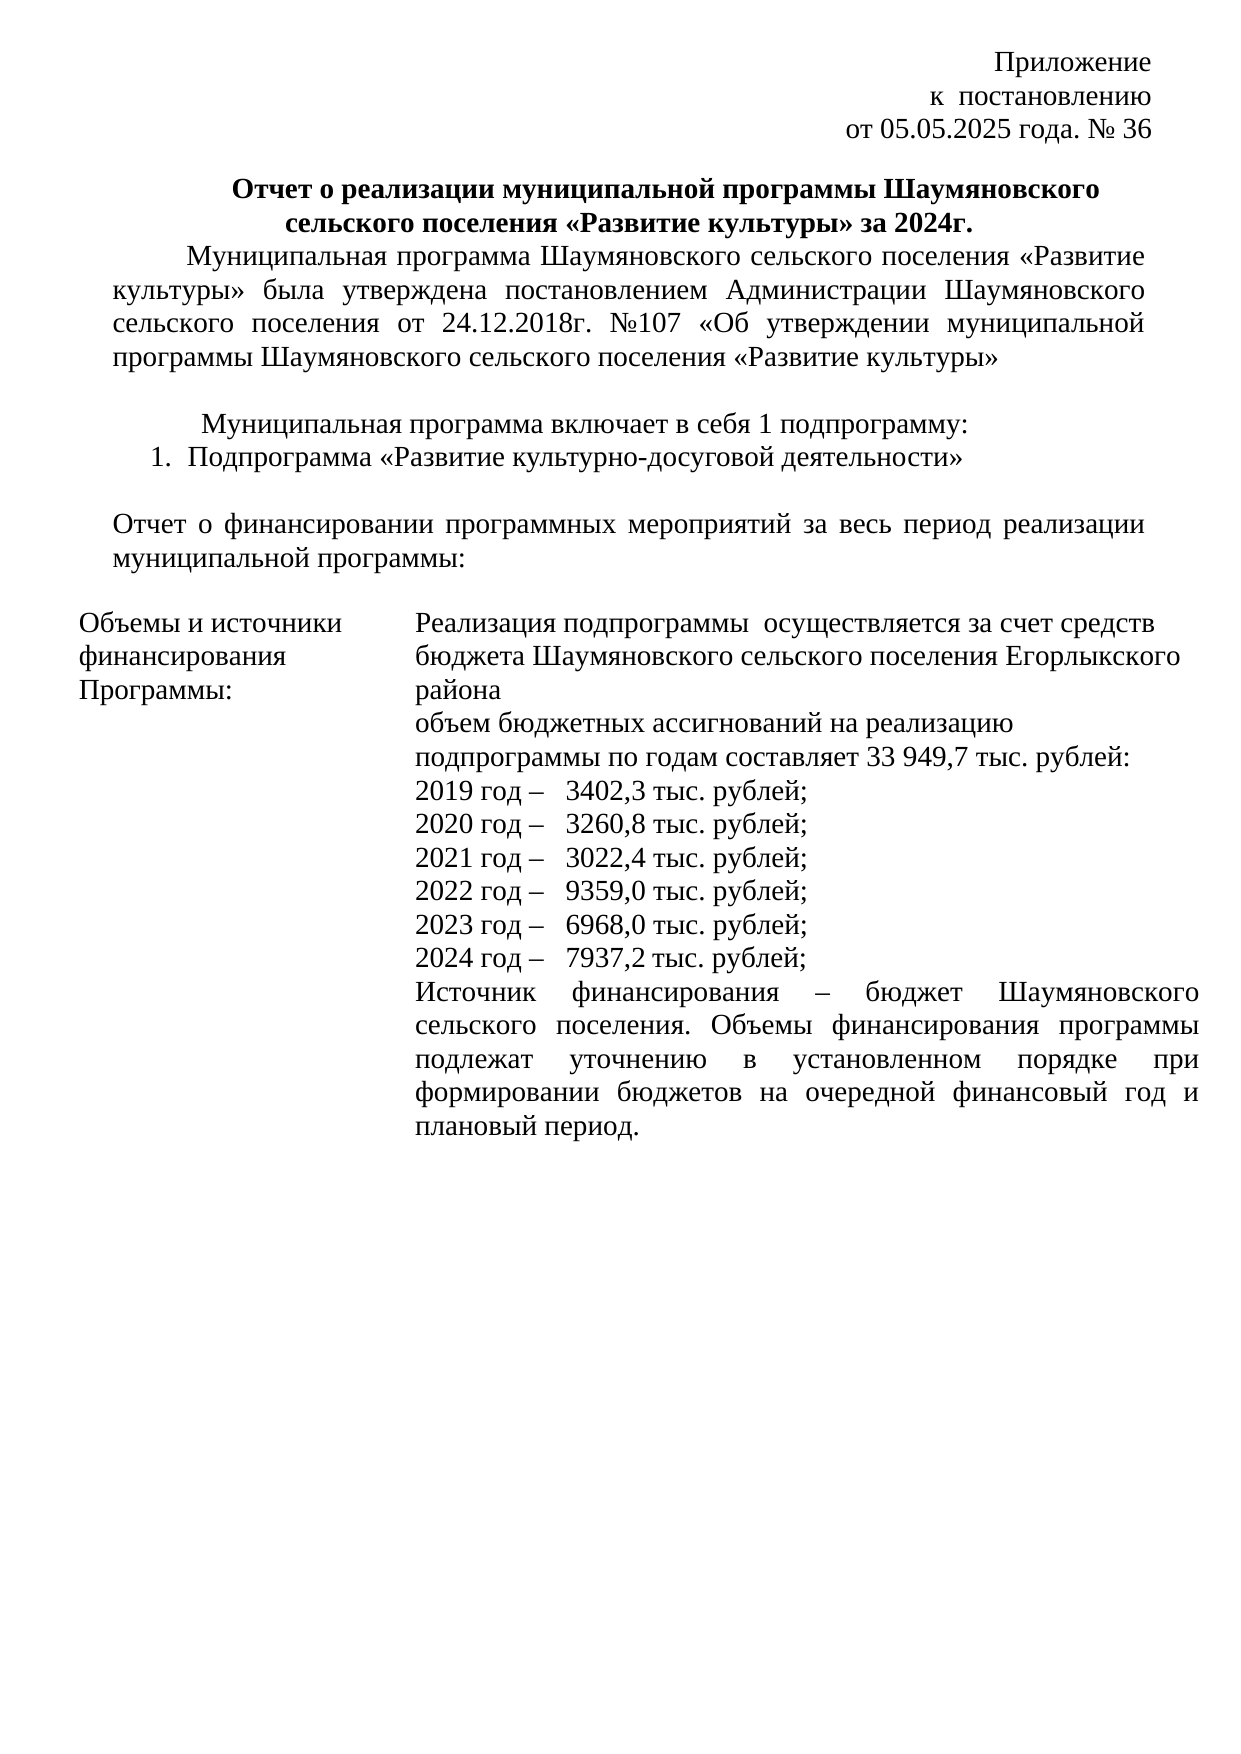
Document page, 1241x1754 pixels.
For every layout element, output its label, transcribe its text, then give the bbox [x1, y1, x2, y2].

list Подпрограмма «Развитие культурно-досуговой деятельности» [150, 439, 1152, 473]
text Отчет о финансировании программных мероприятий за весь период реализации муниципальной программы: [112, 507, 1146, 574]
text Муниципальная программа Шаумяновского сельского поселения «Развитие культуры» была утверждена постановлением Администрации Шаумяновского сельского поселения от 24.12.2018г. №107 «Об утверждении муниципальной программы Шаумяновского сельского поселения «Развитие культуры» [112, 238, 1146, 372]
table_header Объемы и источники финансирования Программы: [67, 605, 403, 1175]
text Приложение [112, 44, 1152, 78]
text Муниципальная программа включает в себя 1 подпрограмму: [112, 406, 1152, 439]
text от 05.05.2025 года. № 36 [112, 111, 1152, 145]
table_header Реализация подпрограммы осуществляется за счет средств бюджета Шаумяновского сельского поселения Егорлыкского района объем бюджетных ассигнований на реализацию подпрограммы по годам составляет 33 949,7 тыс. рублей: 2019 год – 3402,3 тыс. рублей; 2020 год – 3260,8 тыс. рублей; 2021 год – 3022,4 тыс. рублей; 2022 год – 9359,0 тыс. рублей; 2023 год – 6968,0 тыс. рублей; 2024 год – 7937,2 тыс. рублей; Источник финансирования – бюджет Шаумяновского сельского поселения. Объемы финансирования программы подлежат уточнению в установленном порядке при формировании бюджетов на очередной финансовый год и плановый период. [404, 605, 1211, 1175]
text Отчет о реализации муниципальной программы Шаумяновского сельского поселения «Развитие культуры» за 2024г. [112, 171, 1146, 238]
text к постановлению [112, 78, 1152, 111]
